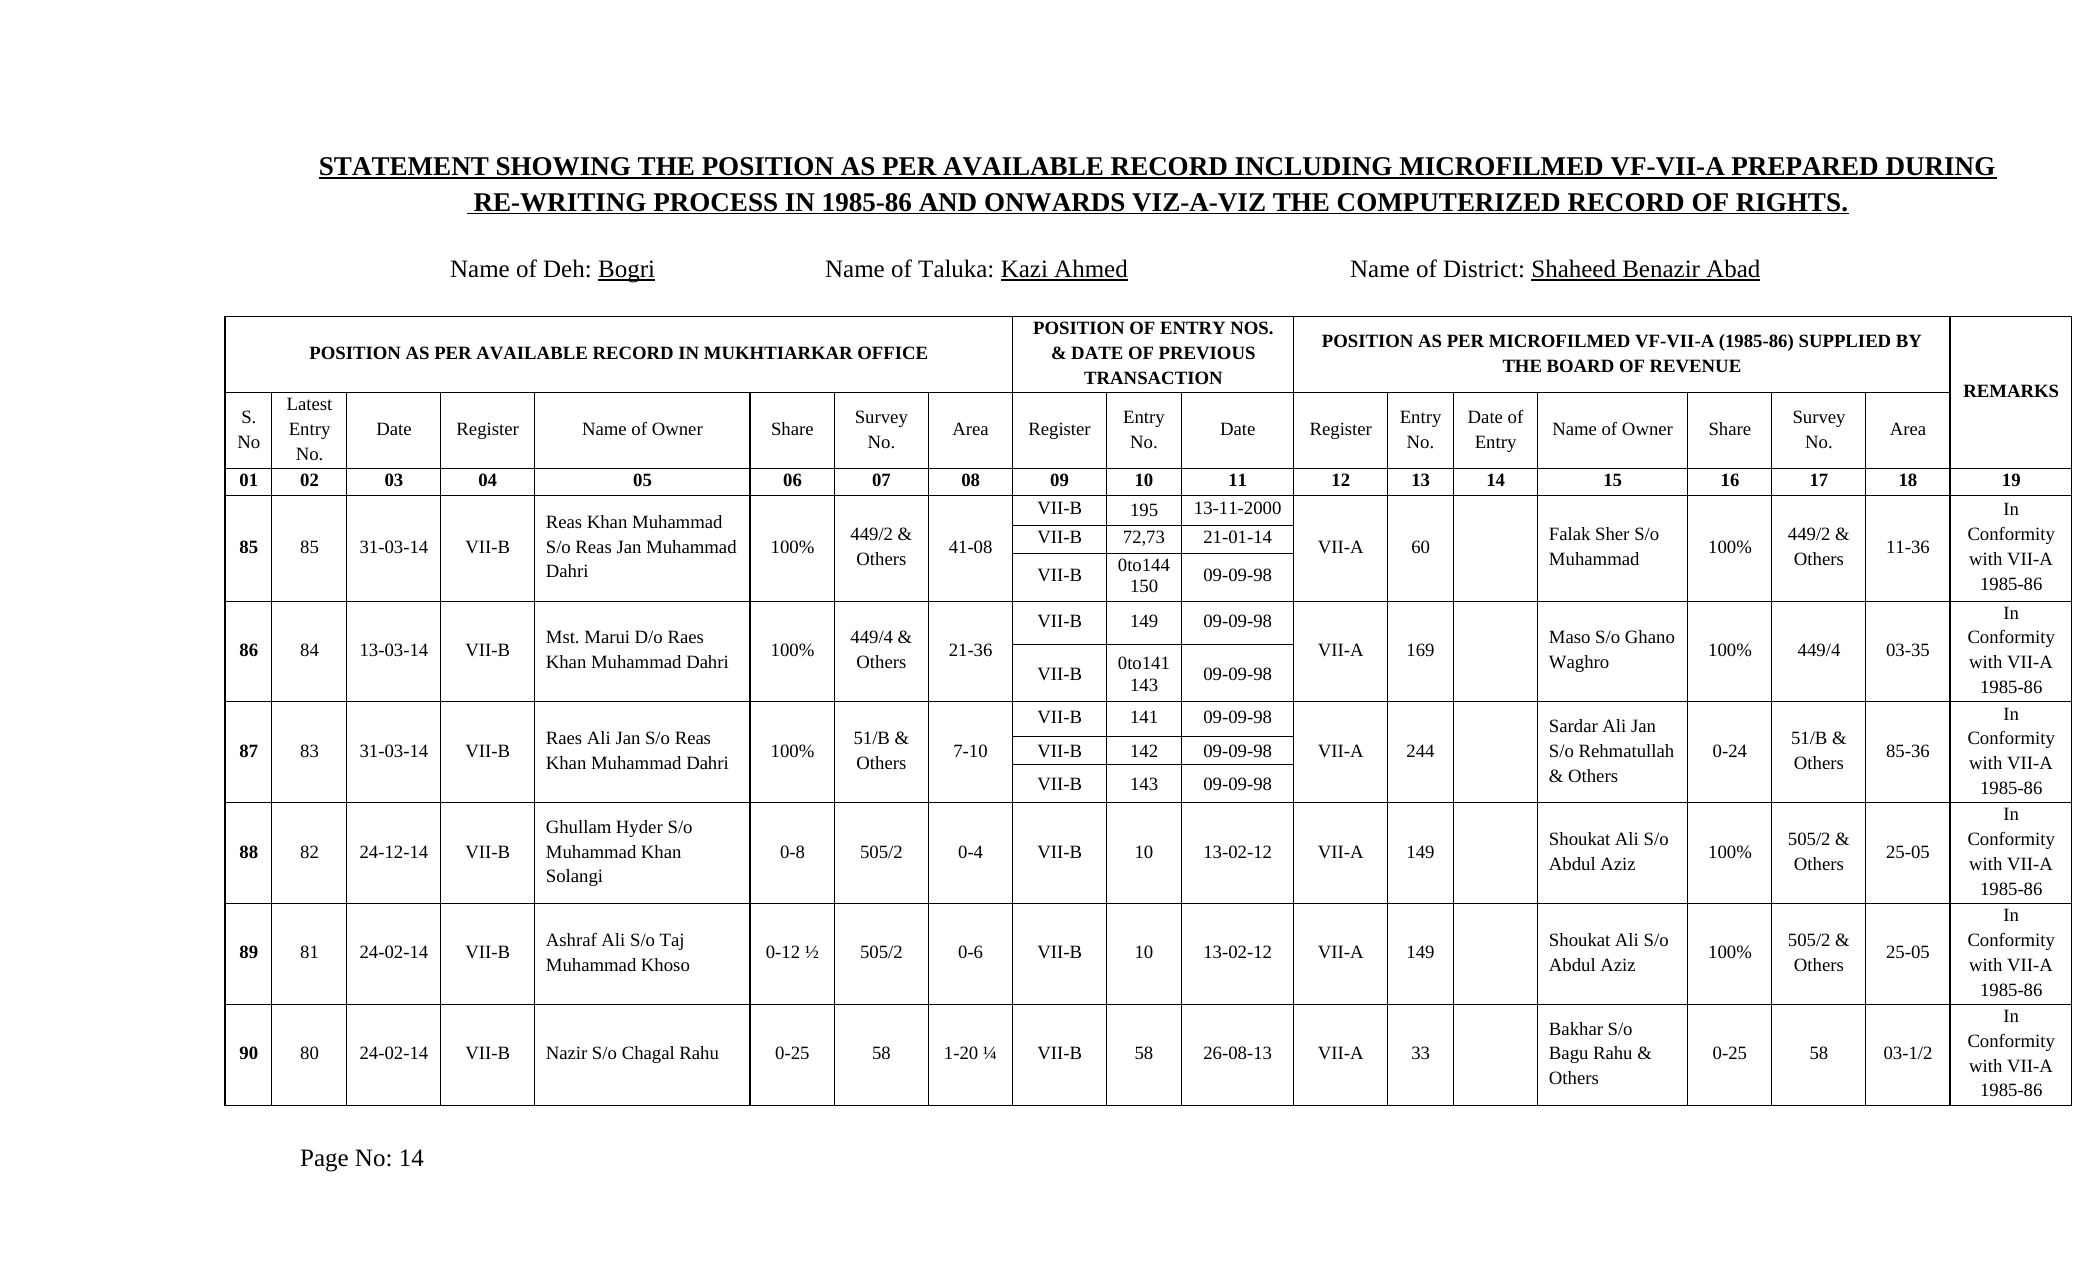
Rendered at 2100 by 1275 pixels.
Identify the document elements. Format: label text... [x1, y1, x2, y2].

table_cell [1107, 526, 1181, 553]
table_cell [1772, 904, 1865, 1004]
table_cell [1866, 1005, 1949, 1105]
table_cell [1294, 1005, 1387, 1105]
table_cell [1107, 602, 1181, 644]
text STATEMENT SHOWING THE POSITION AS PER AVAILABLE RECORD INCLUDING MICROFILMED VF-VII-A PREPARED DURING [216, 150, 2100, 181]
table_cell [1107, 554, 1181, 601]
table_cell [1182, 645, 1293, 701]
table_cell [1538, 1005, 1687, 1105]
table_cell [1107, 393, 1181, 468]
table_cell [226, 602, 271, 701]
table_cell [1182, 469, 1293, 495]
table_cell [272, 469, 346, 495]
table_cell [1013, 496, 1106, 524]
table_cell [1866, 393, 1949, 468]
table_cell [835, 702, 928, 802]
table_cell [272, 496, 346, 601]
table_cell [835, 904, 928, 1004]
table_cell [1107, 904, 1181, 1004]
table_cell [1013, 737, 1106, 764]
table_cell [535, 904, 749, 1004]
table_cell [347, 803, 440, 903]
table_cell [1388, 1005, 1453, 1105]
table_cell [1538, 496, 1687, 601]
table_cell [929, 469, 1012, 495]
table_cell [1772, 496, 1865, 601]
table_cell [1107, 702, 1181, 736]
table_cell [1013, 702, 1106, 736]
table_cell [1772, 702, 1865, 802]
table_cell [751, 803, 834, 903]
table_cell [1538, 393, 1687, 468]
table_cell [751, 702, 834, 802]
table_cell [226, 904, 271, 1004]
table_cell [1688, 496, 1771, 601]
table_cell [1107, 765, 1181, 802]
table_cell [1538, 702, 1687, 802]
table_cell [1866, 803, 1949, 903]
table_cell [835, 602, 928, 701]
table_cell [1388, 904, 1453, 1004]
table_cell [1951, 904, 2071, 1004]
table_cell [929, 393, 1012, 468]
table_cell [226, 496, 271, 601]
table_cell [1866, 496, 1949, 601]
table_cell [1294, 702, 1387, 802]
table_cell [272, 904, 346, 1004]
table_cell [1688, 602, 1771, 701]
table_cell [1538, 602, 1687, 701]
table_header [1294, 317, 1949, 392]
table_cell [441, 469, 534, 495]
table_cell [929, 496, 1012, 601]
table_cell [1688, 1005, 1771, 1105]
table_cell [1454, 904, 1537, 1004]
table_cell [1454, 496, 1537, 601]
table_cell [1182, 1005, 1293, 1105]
text RE-WRITING PROCESS IN 1985-86 AND ONWARDS VIZ-A-VIZ THE COMPUTERIZED RECORD OF RIGHTS. [216, 186, 2100, 217]
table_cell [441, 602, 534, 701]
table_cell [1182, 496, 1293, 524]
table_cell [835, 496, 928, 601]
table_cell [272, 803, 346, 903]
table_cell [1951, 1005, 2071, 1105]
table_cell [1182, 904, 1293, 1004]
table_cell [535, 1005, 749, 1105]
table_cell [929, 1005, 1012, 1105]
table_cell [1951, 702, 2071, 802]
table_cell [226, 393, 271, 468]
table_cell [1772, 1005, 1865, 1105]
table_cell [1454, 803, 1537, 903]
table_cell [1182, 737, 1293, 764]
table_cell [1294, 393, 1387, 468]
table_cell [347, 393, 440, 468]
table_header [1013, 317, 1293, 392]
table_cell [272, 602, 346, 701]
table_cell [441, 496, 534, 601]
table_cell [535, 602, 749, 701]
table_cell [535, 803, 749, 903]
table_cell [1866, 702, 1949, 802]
text Name of Deh: Bogri Name of Taluka: Kazi Ahmed Name of District: Shaheed Benazir Abad [375, 254, 2100, 283]
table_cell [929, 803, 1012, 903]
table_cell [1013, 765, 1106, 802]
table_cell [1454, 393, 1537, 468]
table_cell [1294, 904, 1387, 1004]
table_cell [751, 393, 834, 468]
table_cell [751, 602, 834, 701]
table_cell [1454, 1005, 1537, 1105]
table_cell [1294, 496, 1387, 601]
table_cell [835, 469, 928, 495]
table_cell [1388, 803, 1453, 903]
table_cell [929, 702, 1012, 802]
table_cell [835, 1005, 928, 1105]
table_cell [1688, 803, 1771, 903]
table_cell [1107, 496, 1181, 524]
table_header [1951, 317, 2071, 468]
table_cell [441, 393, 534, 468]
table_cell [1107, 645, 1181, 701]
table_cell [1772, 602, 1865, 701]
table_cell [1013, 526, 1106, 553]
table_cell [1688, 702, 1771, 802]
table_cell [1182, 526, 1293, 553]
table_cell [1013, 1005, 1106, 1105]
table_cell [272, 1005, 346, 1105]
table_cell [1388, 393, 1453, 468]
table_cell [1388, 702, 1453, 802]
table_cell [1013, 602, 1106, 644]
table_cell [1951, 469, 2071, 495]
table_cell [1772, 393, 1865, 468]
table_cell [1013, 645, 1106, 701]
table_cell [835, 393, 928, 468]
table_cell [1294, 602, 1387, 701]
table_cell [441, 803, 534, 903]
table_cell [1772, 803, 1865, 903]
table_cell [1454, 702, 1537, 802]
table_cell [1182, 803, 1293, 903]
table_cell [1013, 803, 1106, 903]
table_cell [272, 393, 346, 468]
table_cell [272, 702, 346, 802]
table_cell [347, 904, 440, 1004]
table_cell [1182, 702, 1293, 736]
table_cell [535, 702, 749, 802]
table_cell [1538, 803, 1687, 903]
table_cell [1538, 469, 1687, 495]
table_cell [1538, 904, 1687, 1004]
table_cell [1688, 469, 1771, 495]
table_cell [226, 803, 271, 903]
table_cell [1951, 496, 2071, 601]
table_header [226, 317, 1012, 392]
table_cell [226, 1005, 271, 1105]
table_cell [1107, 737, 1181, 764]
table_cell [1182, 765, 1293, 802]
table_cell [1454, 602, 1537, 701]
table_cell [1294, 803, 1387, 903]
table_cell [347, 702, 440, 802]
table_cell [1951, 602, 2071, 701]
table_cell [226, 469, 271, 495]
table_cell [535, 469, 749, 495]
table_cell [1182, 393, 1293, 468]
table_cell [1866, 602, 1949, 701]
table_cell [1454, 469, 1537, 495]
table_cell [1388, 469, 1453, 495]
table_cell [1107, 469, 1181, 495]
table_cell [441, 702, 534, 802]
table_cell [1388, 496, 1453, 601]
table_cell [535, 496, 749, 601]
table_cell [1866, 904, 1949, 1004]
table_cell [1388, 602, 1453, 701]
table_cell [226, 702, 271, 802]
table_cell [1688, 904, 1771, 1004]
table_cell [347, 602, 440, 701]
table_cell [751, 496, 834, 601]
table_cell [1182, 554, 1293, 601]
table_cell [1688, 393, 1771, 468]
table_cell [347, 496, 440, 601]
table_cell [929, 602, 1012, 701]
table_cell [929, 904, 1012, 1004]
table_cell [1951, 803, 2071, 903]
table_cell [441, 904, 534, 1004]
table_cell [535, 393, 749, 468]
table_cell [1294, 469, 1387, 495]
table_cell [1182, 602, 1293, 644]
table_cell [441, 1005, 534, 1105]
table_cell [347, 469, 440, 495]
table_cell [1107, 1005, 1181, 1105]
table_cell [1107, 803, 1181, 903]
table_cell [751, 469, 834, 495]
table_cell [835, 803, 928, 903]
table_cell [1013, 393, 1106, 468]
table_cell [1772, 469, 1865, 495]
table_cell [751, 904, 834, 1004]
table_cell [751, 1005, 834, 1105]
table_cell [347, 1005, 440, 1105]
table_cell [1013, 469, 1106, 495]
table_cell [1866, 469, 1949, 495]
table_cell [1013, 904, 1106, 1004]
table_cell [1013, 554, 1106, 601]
